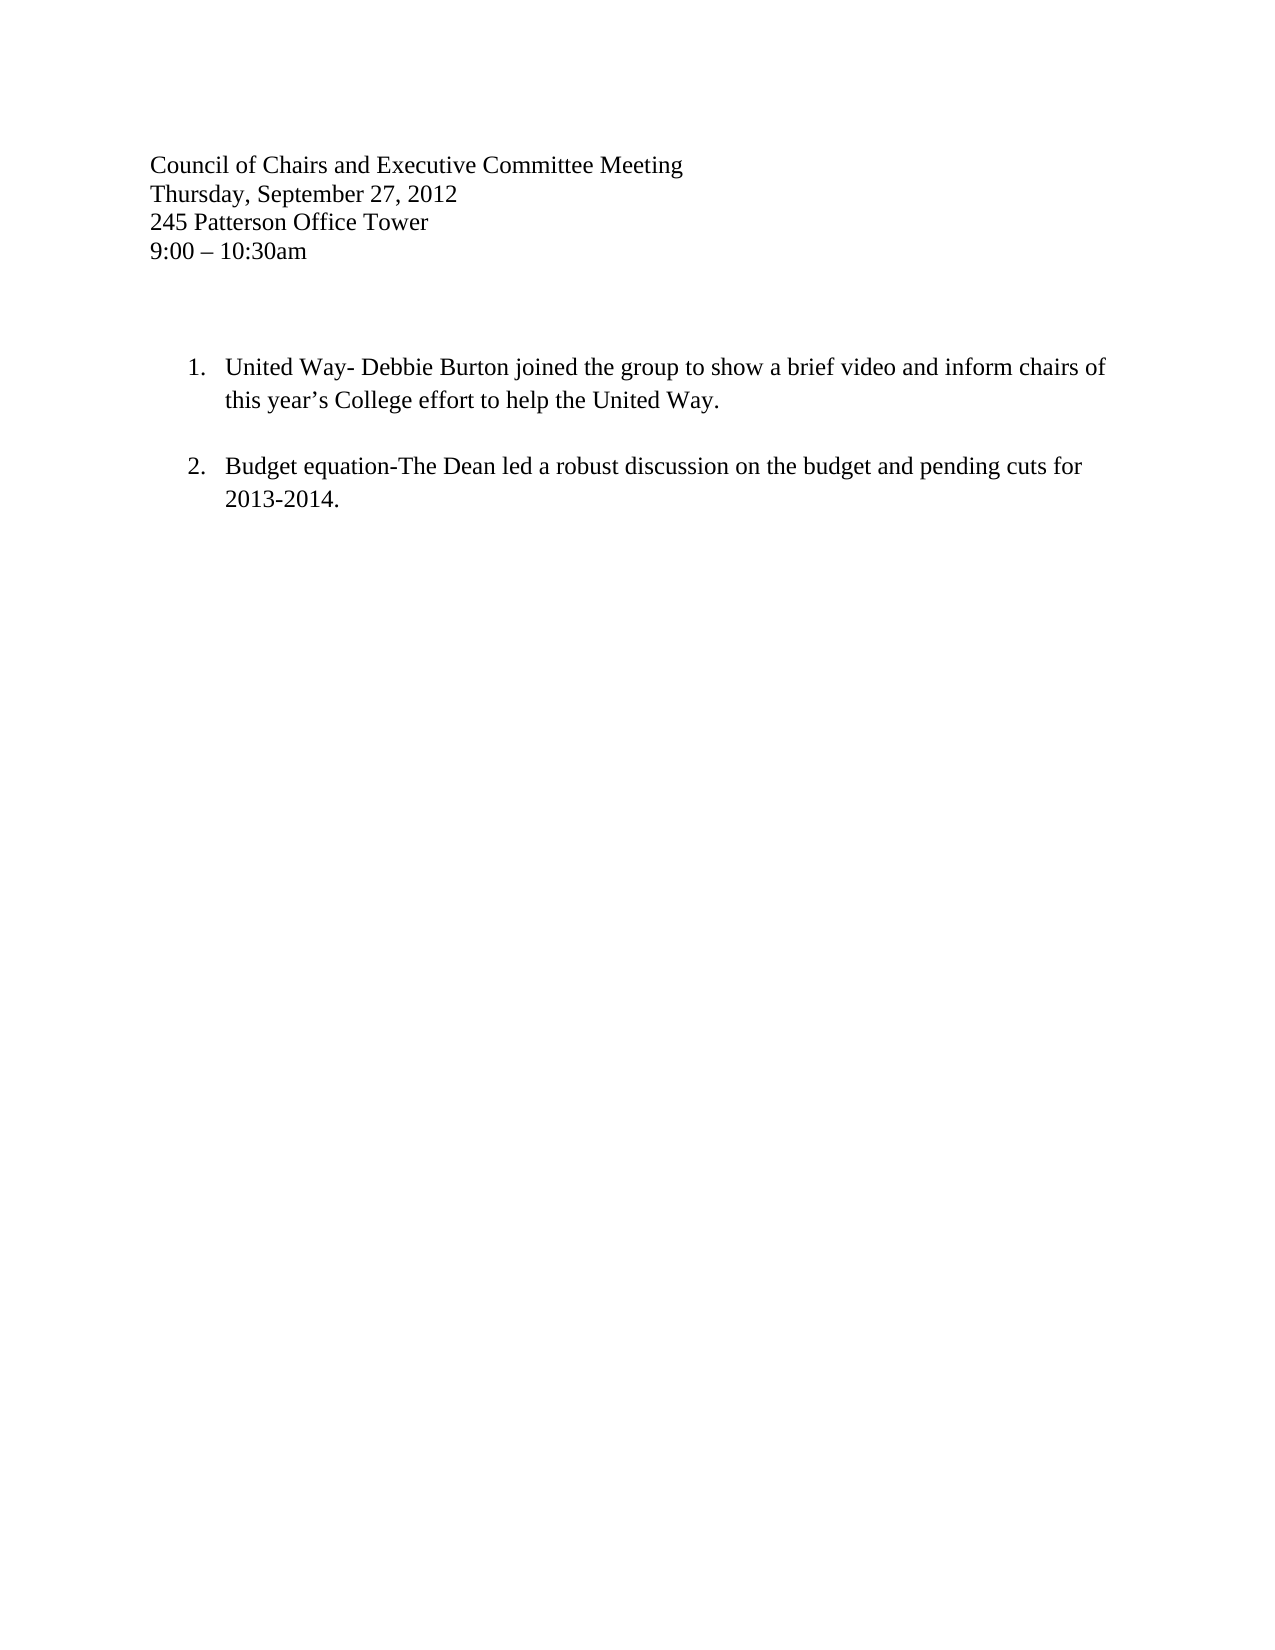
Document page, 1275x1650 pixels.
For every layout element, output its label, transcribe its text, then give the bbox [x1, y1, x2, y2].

text Thursday, September 27, 2012 [150, 179, 1125, 207]
text Council of Chairs and Executive Committee Meeting [150, 150, 1125, 179]
text 9:00 – 10:30am [150, 236, 1125, 265]
list United Way- Debbie Burton joined the group to show a brief video and inform chairs of this year’s College effort to help the United Way. [187, 352, 1125, 414]
list Budget equation-The Dean led a robust discussion on the budget and pending cuts for 2013-2014. [187, 451, 1125, 513]
text 245 Patterson Office Tower [150, 207, 1125, 236]
